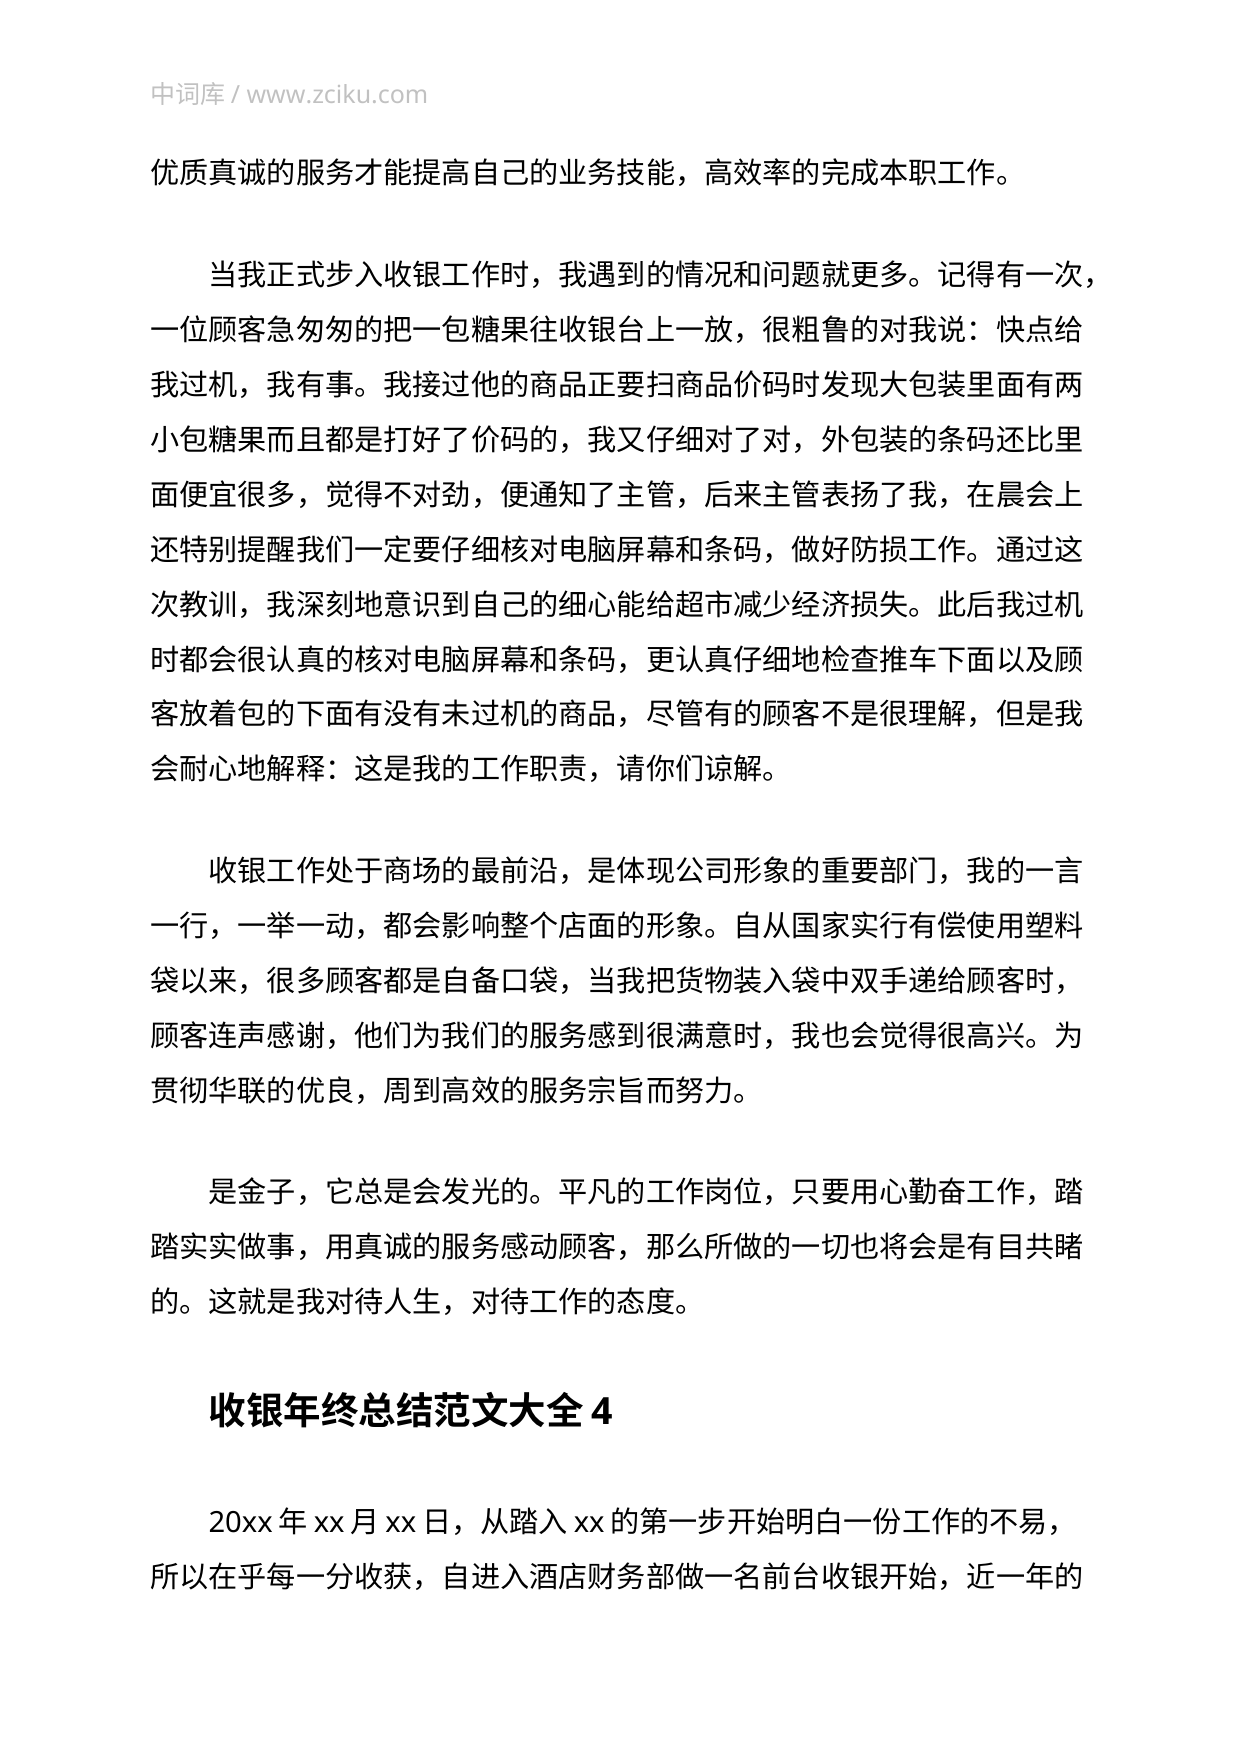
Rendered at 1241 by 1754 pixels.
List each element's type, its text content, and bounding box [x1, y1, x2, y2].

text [150, 150, 1090, 192]
text 是金子，它总是会发光的。平凡的工作岗位，只要用心勤奋工作，踏踏实实做事，用真诚的服务感动顾客，那么所做的一切也将会是有目共睹的。这就是我对待人生，对待工作的态度。 [150, 1169, 1090, 1321]
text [150, 1498, 1090, 1595]
text 当我正式步入收银工作时，我遇到的情况和问题就更多。记得有一次，一位顾客急匆匆的把一包糖果往收银台上一放，很粗鲁的对我说：快点给我过机，我有事。我接过他的商品正要扫商品价码时发现大包装里面有两小包糖果而且都是打好了价码的，我又仔细对了对，外包装的条码还比里面便宜很多，觉得不对劲，便通知了主管，后来主管表扬了我，在晨会上还特别提醒我们一定要仔细核对电脑屏幕和条码，做好防损工作。通过这次教训，我深刻地意识到自己的细心能给超市减少经济损失。此后我过机时都会很认真的核对电脑屏幕和条码，更认真仔细地检查推车下面以及顾客放着包的下面有没有未过机的商品，尽管有的顾客不是很理解，但是我会耐心地解释：这是我的工作职责，请你们谅解。 [150, 252, 1090, 788]
text 收银工作处于商场的最前沿，是体现公司形象的重要部门，我的一言一行，一举一动，都会影响整个店面的形象。自从国家实行有偿使用塑料袋以来，很多顾客都是自备口袋，当我把货物装入袋中双手递给顾客时，顾客连声感谢，他们为我们的服务感到很满意时，我也会觉得很高兴。为贯彻华联的优良，周到高效的服务宗旨而努力。 [150, 848, 1090, 1109]
text 收银年终总结范文大全4 [150, 1381, 1090, 1435]
